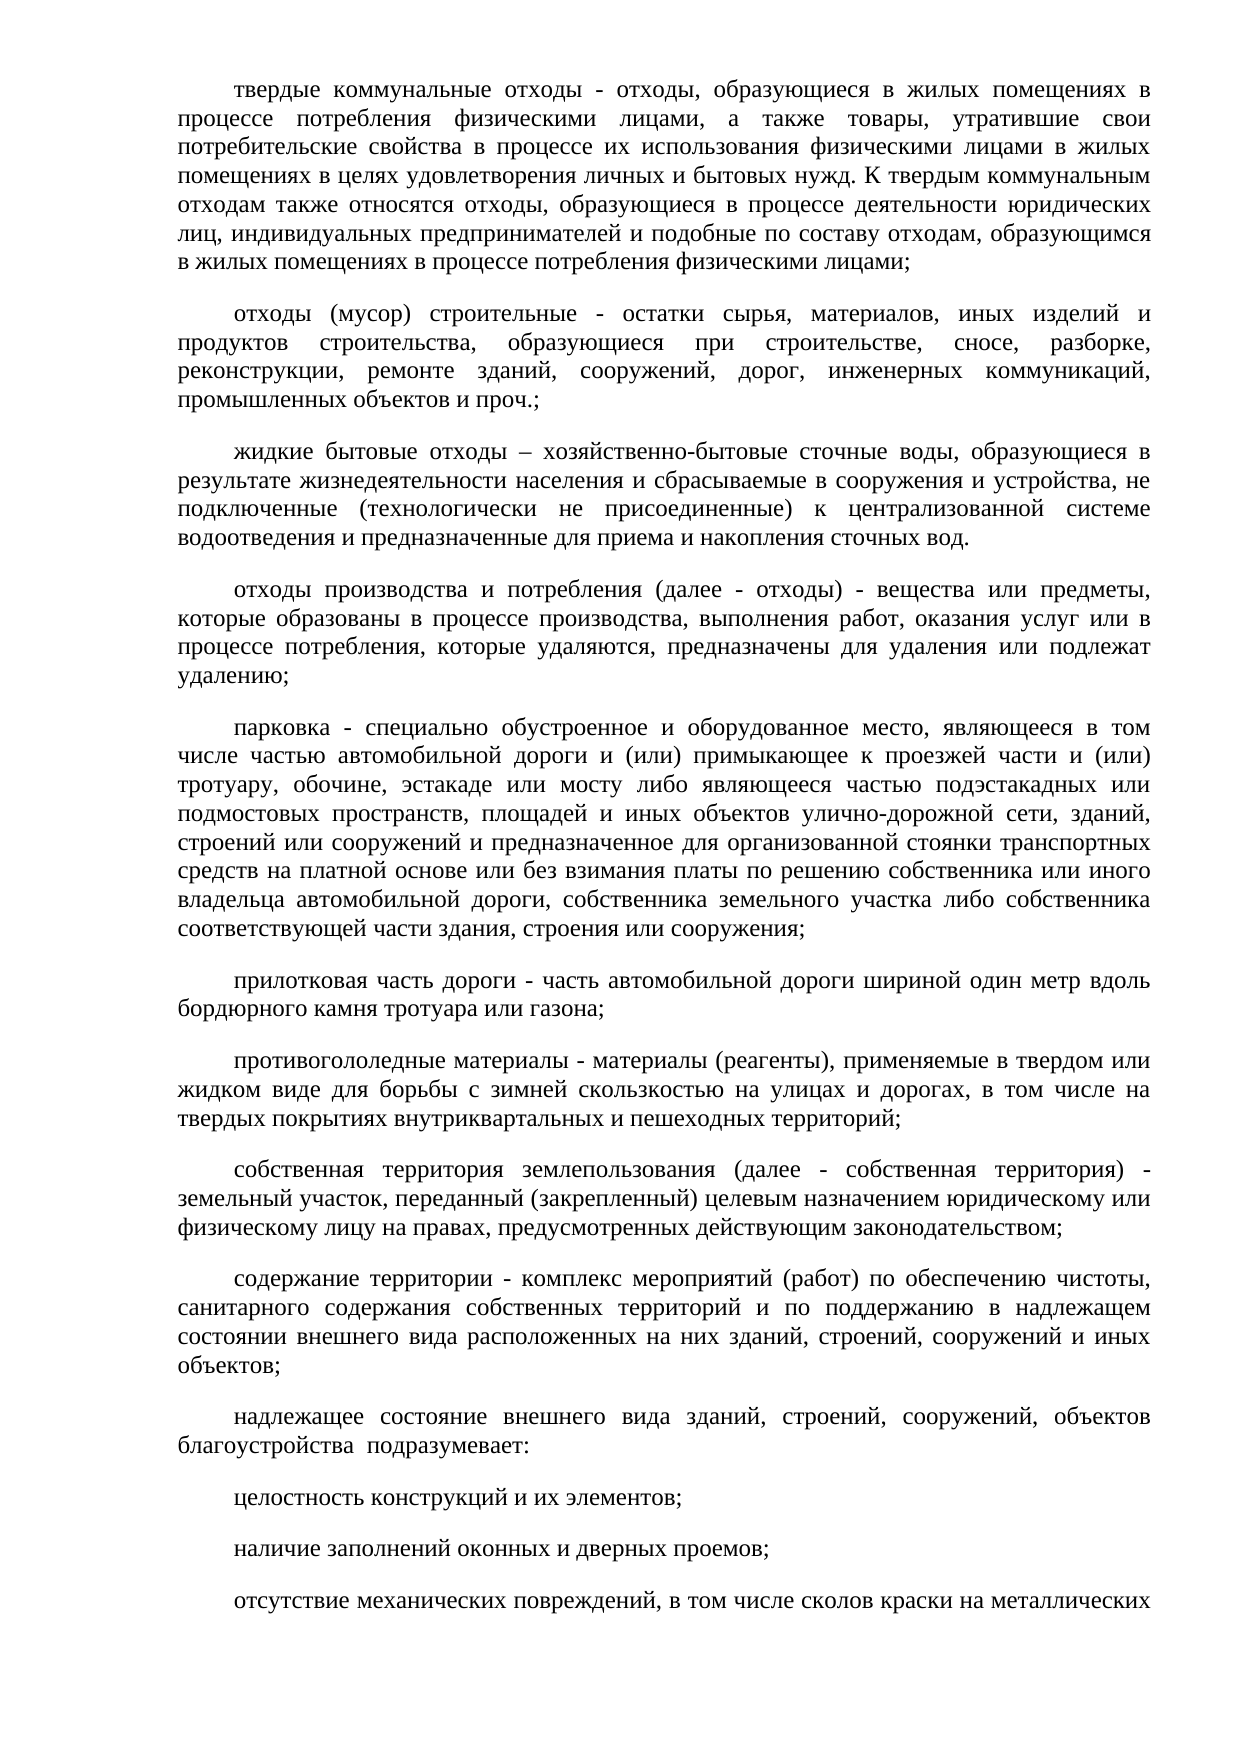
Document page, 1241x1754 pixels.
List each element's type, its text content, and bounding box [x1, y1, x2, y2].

text наличие заполнений оконных и дверных проемов; [177, 1533, 1152, 1562]
text парковка - специально обустроенное и оборудованное место, являющееся в том числе частью автомобильной дороги и (или) примыкающее к проезжей части и (или) тротуару, обочине, эстакаде или мосту либо являющееся частью подэстакадных или подмостовых пространств, площадей и иных объектов улично-дорожной сети, зданий, строений или сооружений и предназначенное для организованной стоянки транспортных средств на платной основе или без взимания платы по решению собственника или иного владельца автомобильной дороги, собственника земельного участка либо собственника соответствующей части здания, строения или сооружения; [177, 712, 1152, 942]
text содержание территории - комплекс мероприятий (работ) по обеспечению чистоты, санитарного содержания собственных территорий и по поддержанию в надлежащем состоянии внешнего вида расположенных на них зданий, строений, сооружений и иных объектов; [177, 1263, 1152, 1378]
text твердые коммунальные отходы - отходы, образующиеся в жилых помещениях в процессе потребления физическими лицами, а также товары, утратившие свои потребительские свойства в процессе их использования физическими лицами в жилых помещениях в целях удовлетворения личных и бытовых нужд. К твердым коммунальным отходам также относятся отходы, образующиеся в процессе деятельности юридических лиц, индивидуальных предпринимателей и подобные по составу отходам, образующимся в жилых помещениях в процессе потребления физическими лицами; [177, 74, 1152, 275]
text жидкие бытовые отходы – хозяйственно-бытовые сточные воды, образующиеся в результате жизнедеятельности населения и сбрасываемые в сооружения и устройства, не подключенные (технологически не присоединенные) к централизованной системе водоотведения и предназначенные для приема и накопления сточных вод. [177, 436, 1152, 551]
text целостность конструкций и их элементов; [177, 1482, 1152, 1511]
text противогололедные материалы - материалы (реагенты), применяемые в твердом или жидком виде для борьбы с зимней скользкостью на улицах и дорогах, в том числе на твердых покрытиях внутриквартальных и пешеходных территорий; [177, 1045, 1152, 1131]
text собственная территория землепользования (далее - собственная территория) - земельный участок, переданный (закрепленный) целевым назначением юридическому или физическому лицу на правах, предусмотренных действующим законодательством; [177, 1154, 1152, 1241]
text отходы производства и потребления (далее - отходы) - вещества или предметы, которые образованы в процессе производства, выполнения работ, оказания услуг или в процессе потребления, которые удаляются, предназначены для удаления или подлежат удалению; [177, 574, 1152, 689]
text прилотковая часть дороги - часть автомобильной дороги шириной один метр вдоль бордюрного камня тротуара или газона; [177, 965, 1152, 1022]
text надлежащее состояние внешнего вида зданий, строений, сооружений, объектов благоустройства подразумевает: [177, 1401, 1152, 1459]
text отходы (мусор) строительные - остатки сырья, материалов, иных изделий и продуктов строительства, образующиеся при строительстве, сносе, разборке, реконструкции, ремонте зданий, сооружений, дорог, инженерных коммуникаций, промышленных объектов и проч.; [177, 298, 1152, 413]
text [177, 1585, 1152, 1614]
